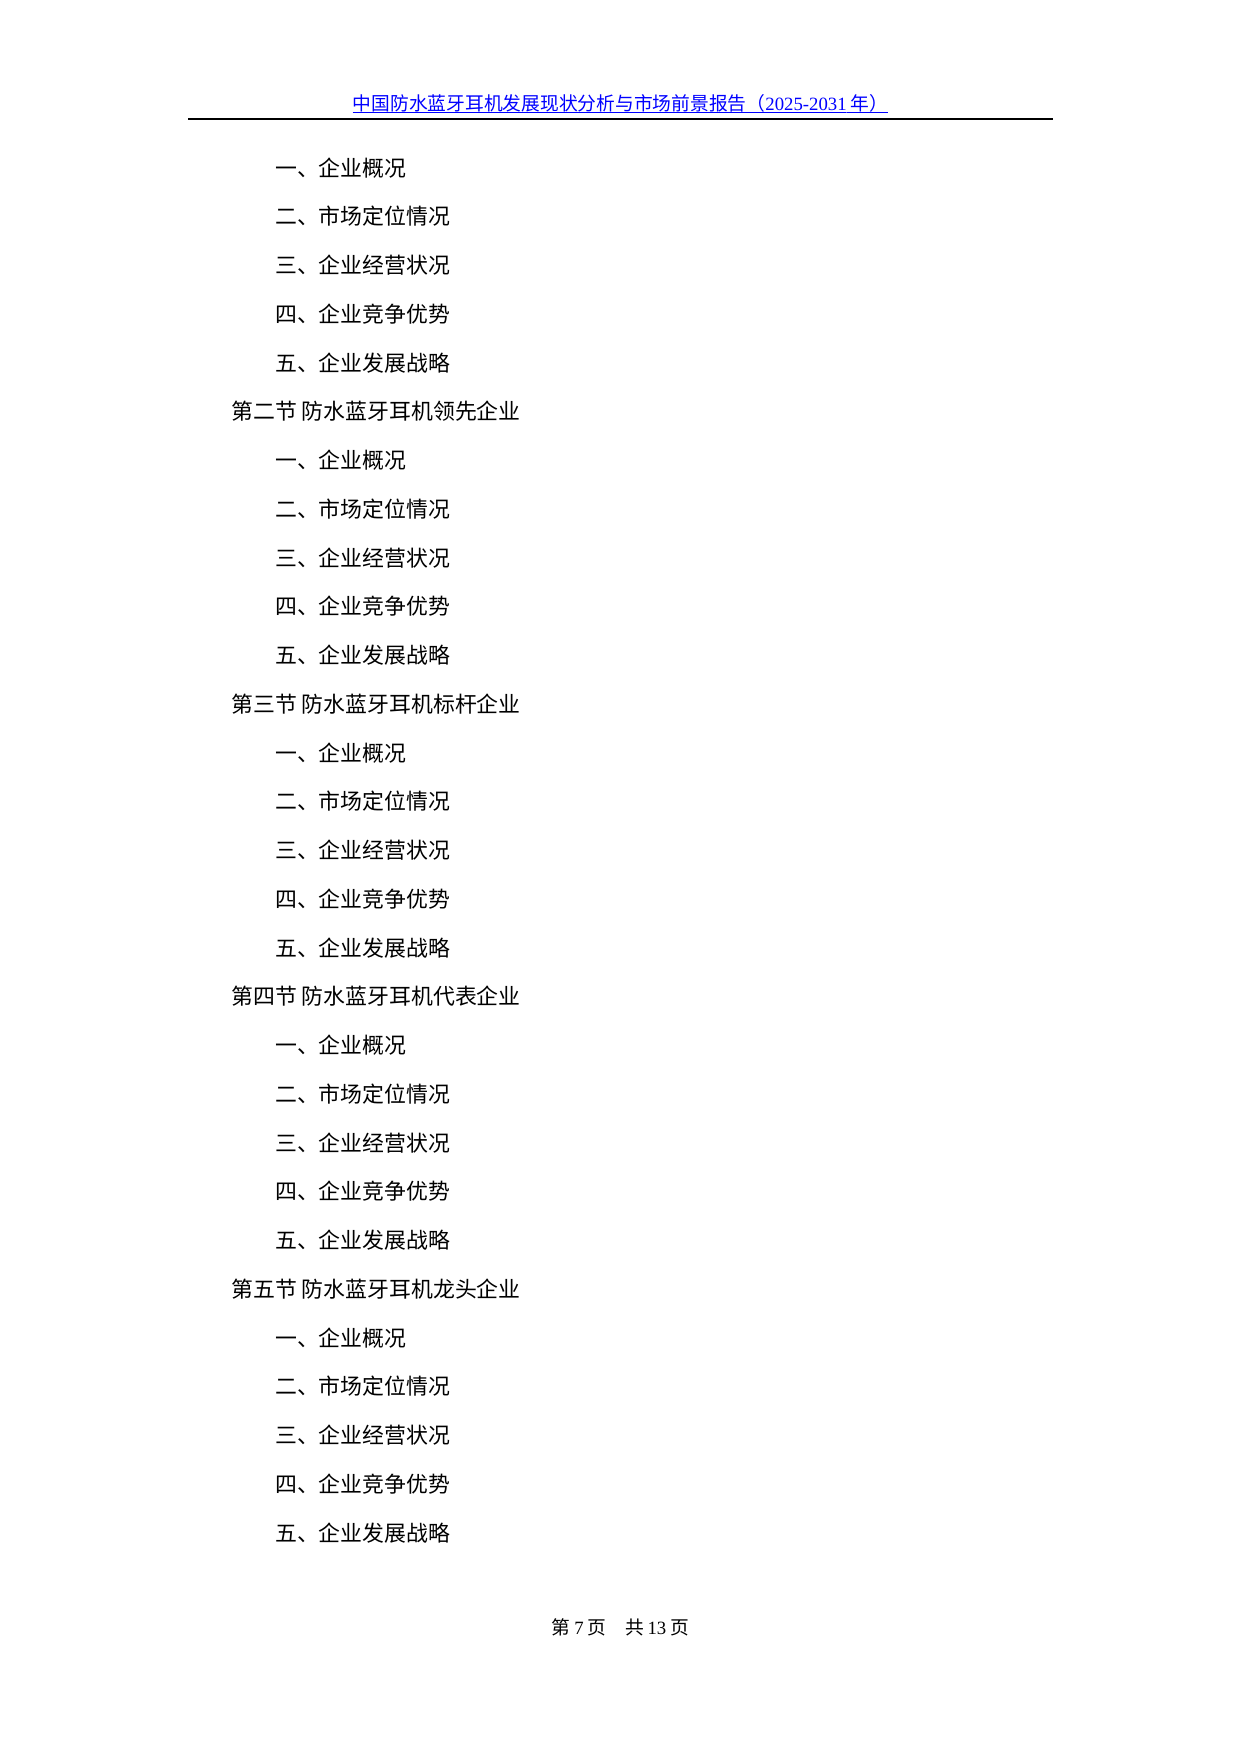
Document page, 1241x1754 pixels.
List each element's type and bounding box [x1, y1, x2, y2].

text [187, 150, 1053, 1548]
